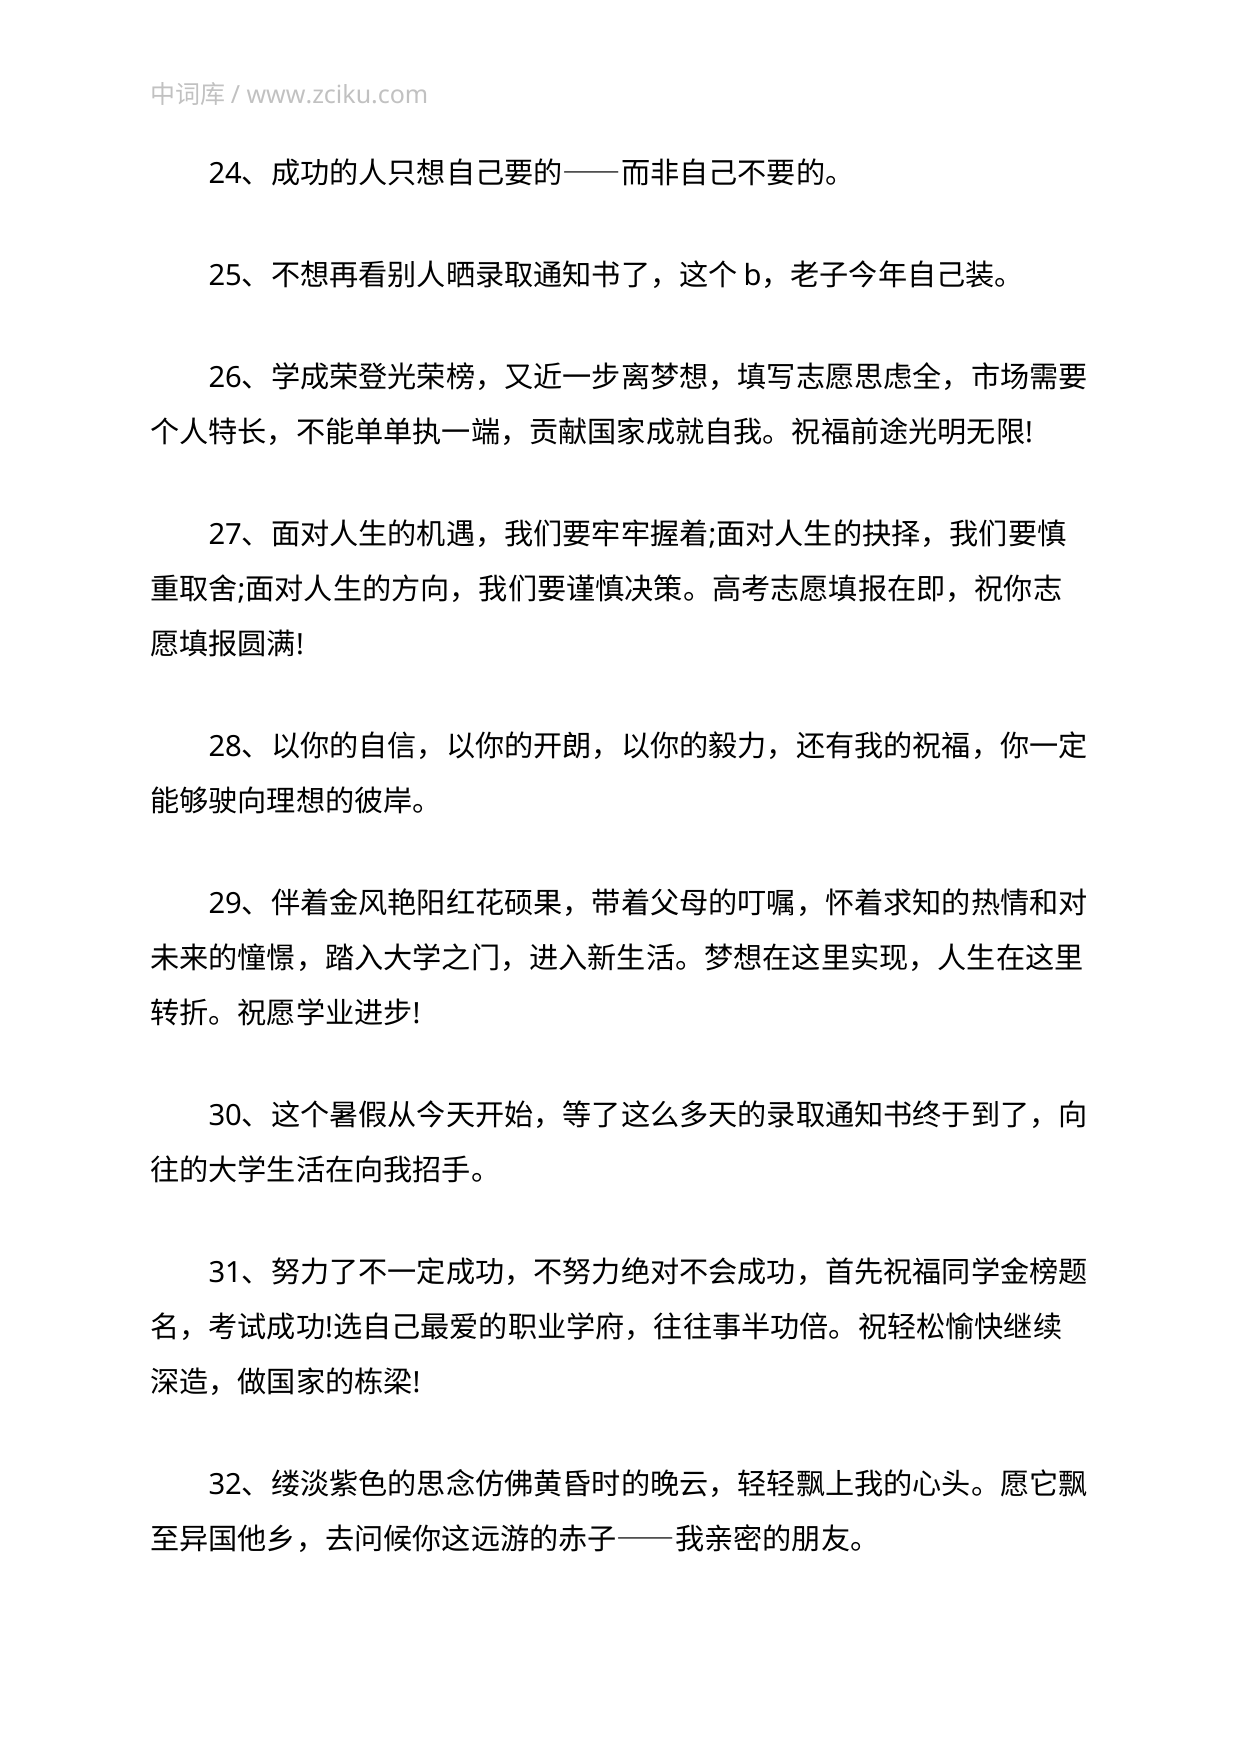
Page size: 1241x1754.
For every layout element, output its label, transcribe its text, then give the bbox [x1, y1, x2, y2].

text 28、以你的自信，以你的开朗，以你的毅力，还有我的祝福，你一定能够驶向理想的彼岸。 [150, 723, 1090, 820]
text 32、缕淡紫色的思念仿佛黄昏时的晚云，轻轻飘上我的心头。愿它飘至异国他乡，去问候你这远游的赤子——我亲密的朋友。 [150, 1460, 1090, 1558]
text 26、学成荣登光荣榜，又近一步离梦想，填写志愿思虑全，市场需要个人特长，不能单单执一端，贡献国家成就自我。祝福前途光明无限! [150, 354, 1090, 451]
text 25、不想再看别人晒录取通知书了，这个b，老子今年自己装。 [150, 252, 1090, 294]
text 29、伴着金风艳阳红花硕果，带着父母的叮嘱，怀着求知的热情和对未来的憧憬，踏入大学之门，进入新生活。梦想在这里实现，人生在这里转折。祝愿学业进步! [150, 880, 1090, 1032]
text 27、面对人生的机遇，我们要牢牢握着;面对人生的抉择，我们要慎重取舍;面对人生的方向，我们要谨慎决策。高考志愿填报在即，祝你志愿填报圆满! [150, 511, 1090, 663]
text 30、这个暑假从今天开始，等了这么多天的录取通知书终于到了，向往的大学生活在向我招手。 [150, 1092, 1090, 1189]
text 24、成功的人只想自己要的――而非自己不要的。 [150, 150, 1090, 192]
text 31、努力了不一定成功，不努力绝对不会成功，首先祝福同学金榜题名，考试成功!选自己最爱的职业学府，往往事半功倍。祝轻松愉快继续深造，做国家的栋梁! [150, 1248, 1090, 1401]
